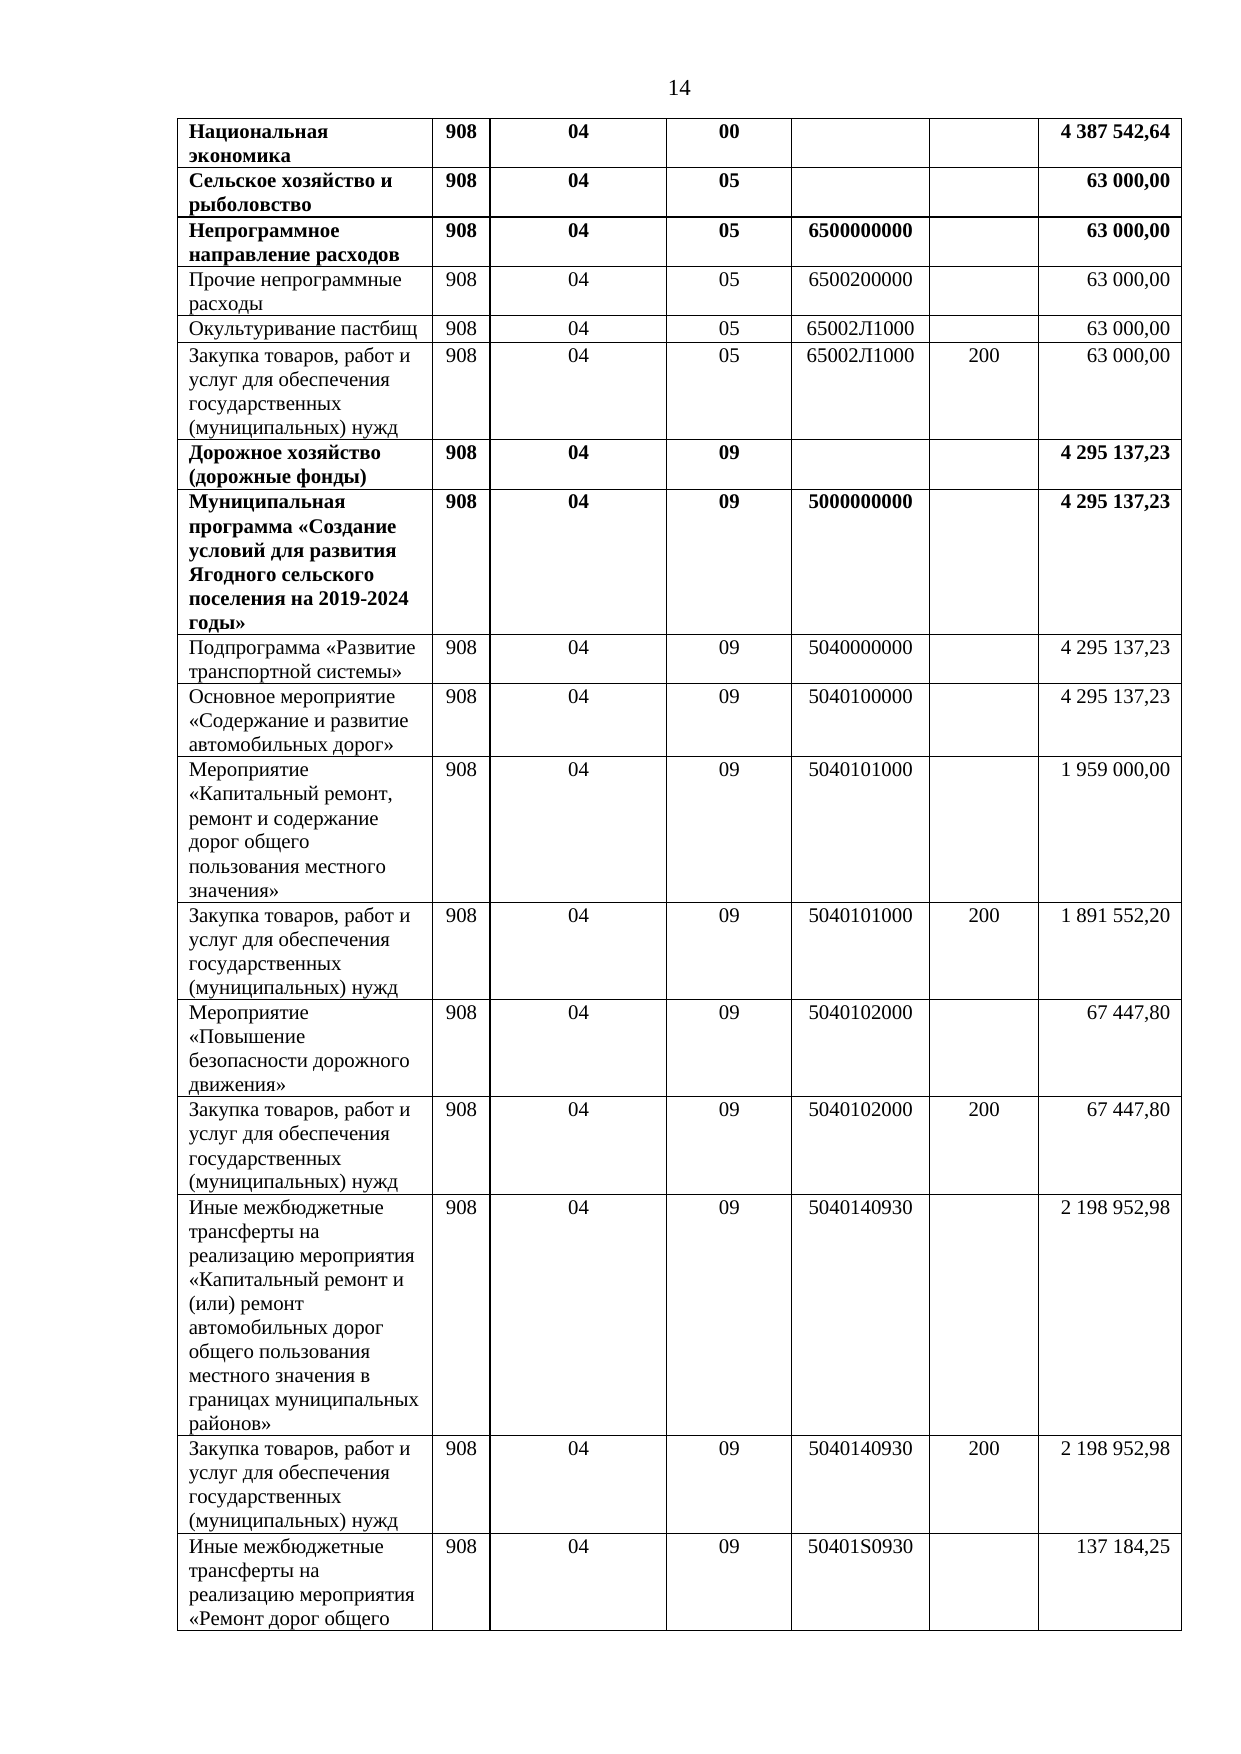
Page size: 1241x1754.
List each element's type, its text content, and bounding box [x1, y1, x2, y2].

table_cell 09 [667, 1436, 791, 1532]
table_cell 65002Л1000 [792, 343, 929, 439]
table_cell 908 [433, 119, 489, 167]
table_cell 6500200000 [792, 267, 929, 315]
table_cell Непрограммное направление расходов [178, 218, 432, 266]
table_cell 09 [667, 1000, 791, 1096]
table_cell 908 [433, 684, 489, 756]
table_cell 04 [491, 119, 666, 167]
table_cell 09 [667, 1534, 791, 1630]
table_cell 04 [491, 267, 666, 315]
table_cell 908 [433, 267, 489, 315]
table_cell 05 [667, 343, 791, 439]
table_cell 4 295 137,23 [1039, 635, 1181, 683]
table_cell 04 [491, 903, 666, 999]
table_cell [792, 440, 929, 488]
table_cell 5040140930 [792, 1436, 929, 1532]
table_cell 908 [433, 316, 489, 342]
table_cell 09 [667, 757, 791, 902]
table_cell [792, 119, 929, 167]
table_cell 5000000000 [792, 490, 929, 634]
table_cell 200 [930, 343, 1038, 439]
table_cell Окультуривание пастбищ [178, 316, 432, 342]
table_cell 5040140930 [792, 1195, 929, 1435]
table_cell [930, 218, 1038, 266]
table_cell 1 891 552,20 [1039, 903, 1181, 999]
table_cell 908 [433, 1097, 489, 1193]
table_cell Основное мероприятие «Содержание и развитие автомобильных дорог» [178, 684, 432, 756]
table_cell 04 [491, 218, 666, 266]
table_cell 63 000,00 [1039, 267, 1181, 315]
table_cell 67 447,80 [1039, 1097, 1181, 1193]
table_cell 5040100000 [792, 684, 929, 756]
table_cell Подпрограмма «Развитие транспортной системы» [178, 635, 432, 683]
table_cell 05 [667, 218, 791, 266]
table_cell 4 295 137,23 [1039, 684, 1181, 756]
table_cell 4 387 542,64 [1039, 119, 1181, 167]
table_cell 908 [433, 1195, 489, 1435]
table_cell 4 295 137,23 [1039, 440, 1181, 488]
table_cell [930, 1195, 1038, 1435]
table_cell 5040101000 [792, 757, 929, 902]
table_cell Прочие непрограммные расходы [178, 267, 432, 315]
table_cell 65002Л1000 [792, 316, 929, 342]
table_cell 63 000,00 [1039, 343, 1181, 439]
table_cell [930, 168, 1038, 216]
table_cell 908 [433, 1000, 489, 1096]
table_cell 908 [433, 343, 489, 439]
table_cell 09 [667, 684, 791, 756]
table_cell 6500000000 [792, 218, 929, 266]
table_cell 908 [433, 218, 489, 266]
table_cell 05 [667, 316, 791, 342]
table_cell 137 184,25 [1039, 1534, 1181, 1630]
table_cell 09 [667, 903, 791, 999]
table_cell 00 [667, 119, 791, 167]
table_cell 4 295 137,23 [1039, 490, 1181, 634]
table_cell 5040102000 [792, 1000, 929, 1096]
table_cell 50401S0930 [792, 1534, 929, 1630]
table_cell 200 [930, 1436, 1038, 1532]
table_cell Закупка товаров, работ и услуг для обеспечения государственных (муниципальных) нужд [178, 903, 432, 999]
table_cell 908 [433, 903, 489, 999]
table_cell [930, 440, 1038, 488]
table_cell 04 [491, 316, 666, 342]
table_cell 09 [667, 440, 791, 488]
table_cell Национальная экономика [178, 119, 432, 167]
table_cell Муниципальная программа «Создание условий для развития Ягодного сельского поселения на 2019-2024 годы» [178, 490, 432, 634]
table_cell 05 [667, 168, 791, 216]
table_cell 2 198 952,98 [1039, 1436, 1181, 1532]
table_cell Сельское хозяйство и рыболовство [178, 168, 432, 216]
table_cell 04 [491, 440, 666, 488]
table_cell 908 [433, 635, 489, 683]
table_cell [930, 635, 1038, 683]
table_cell 908 [433, 1436, 489, 1532]
table_cell Мероприятие «Капитальный ремонт, ремонт и содержание дорог общего пользования местного значения» [178, 757, 432, 902]
table_cell Дорожное хозяйство (дорожные фонды) [178, 440, 432, 488]
table_cell [930, 684, 1038, 756]
table_cell 5040000000 [792, 635, 929, 683]
table_cell 04 [491, 1000, 666, 1096]
table_cell [792, 168, 929, 216]
table_cell [930, 1000, 1038, 1096]
table_cell [930, 757, 1038, 902]
table_cell 5040101000 [792, 903, 929, 999]
table_cell 05 [667, 267, 791, 315]
table_cell 63 000,00 [1039, 218, 1181, 266]
table_cell [930, 119, 1038, 167]
table_cell 04 [491, 1436, 666, 1532]
table_cell 200 [930, 1097, 1038, 1193]
table_cell 5040102000 [792, 1097, 929, 1193]
table_cell 09 [667, 1195, 791, 1435]
table_cell Мероприятие «Повышение безопасности дорожного движения» [178, 1000, 432, 1096]
table_cell 04 [491, 684, 666, 756]
table_cell 1 959 000,00 [1039, 757, 1181, 902]
table_cell 04 [491, 490, 666, 634]
table_cell 09 [667, 490, 791, 634]
table_cell 04 [491, 168, 666, 216]
table_cell 63 000,00 [1039, 168, 1181, 216]
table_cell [178, 1534, 432, 1630]
table_cell 67 447,80 [1039, 1000, 1181, 1096]
table_cell 908 [433, 1534, 489, 1630]
table_cell 04 [491, 635, 666, 683]
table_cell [178, 1436, 432, 1532]
table_cell 908 [433, 757, 489, 902]
table_cell 04 [491, 757, 666, 902]
table_cell Закупка товаров, работ и услуг для обеспечения государственных (муниципальных) нужд [178, 343, 432, 439]
table_cell 04 [491, 1534, 666, 1630]
table_cell 2 198 952,98 [1039, 1195, 1181, 1435]
table_cell 04 [491, 343, 666, 439]
table_cell 908 [433, 490, 489, 634]
table_cell [930, 490, 1038, 634]
table_cell Закупка товаров, работ и услуг для обеспечения государственных (муниципальных) нужд [178, 1097, 432, 1193]
table_cell 09 [667, 635, 791, 683]
table_cell 04 [491, 1097, 666, 1193]
table_cell 908 [433, 168, 489, 216]
table_cell [930, 316, 1038, 342]
table_cell 04 [491, 1195, 666, 1435]
table_cell 09 [667, 1097, 791, 1193]
table_cell 63 000,00 [1039, 316, 1181, 342]
table_cell 908 [433, 440, 489, 488]
table_cell [930, 267, 1038, 315]
table_cell Иные межбюджетные трансферты на реализацию мероприятия «Капитальный ремонт и (или) ремонт автомобильных дорог общего пользования местного значения в границах муниципальных районов» [178, 1195, 432, 1435]
table_cell 200 [930, 903, 1038, 999]
table_cell [930, 1534, 1038, 1630]
